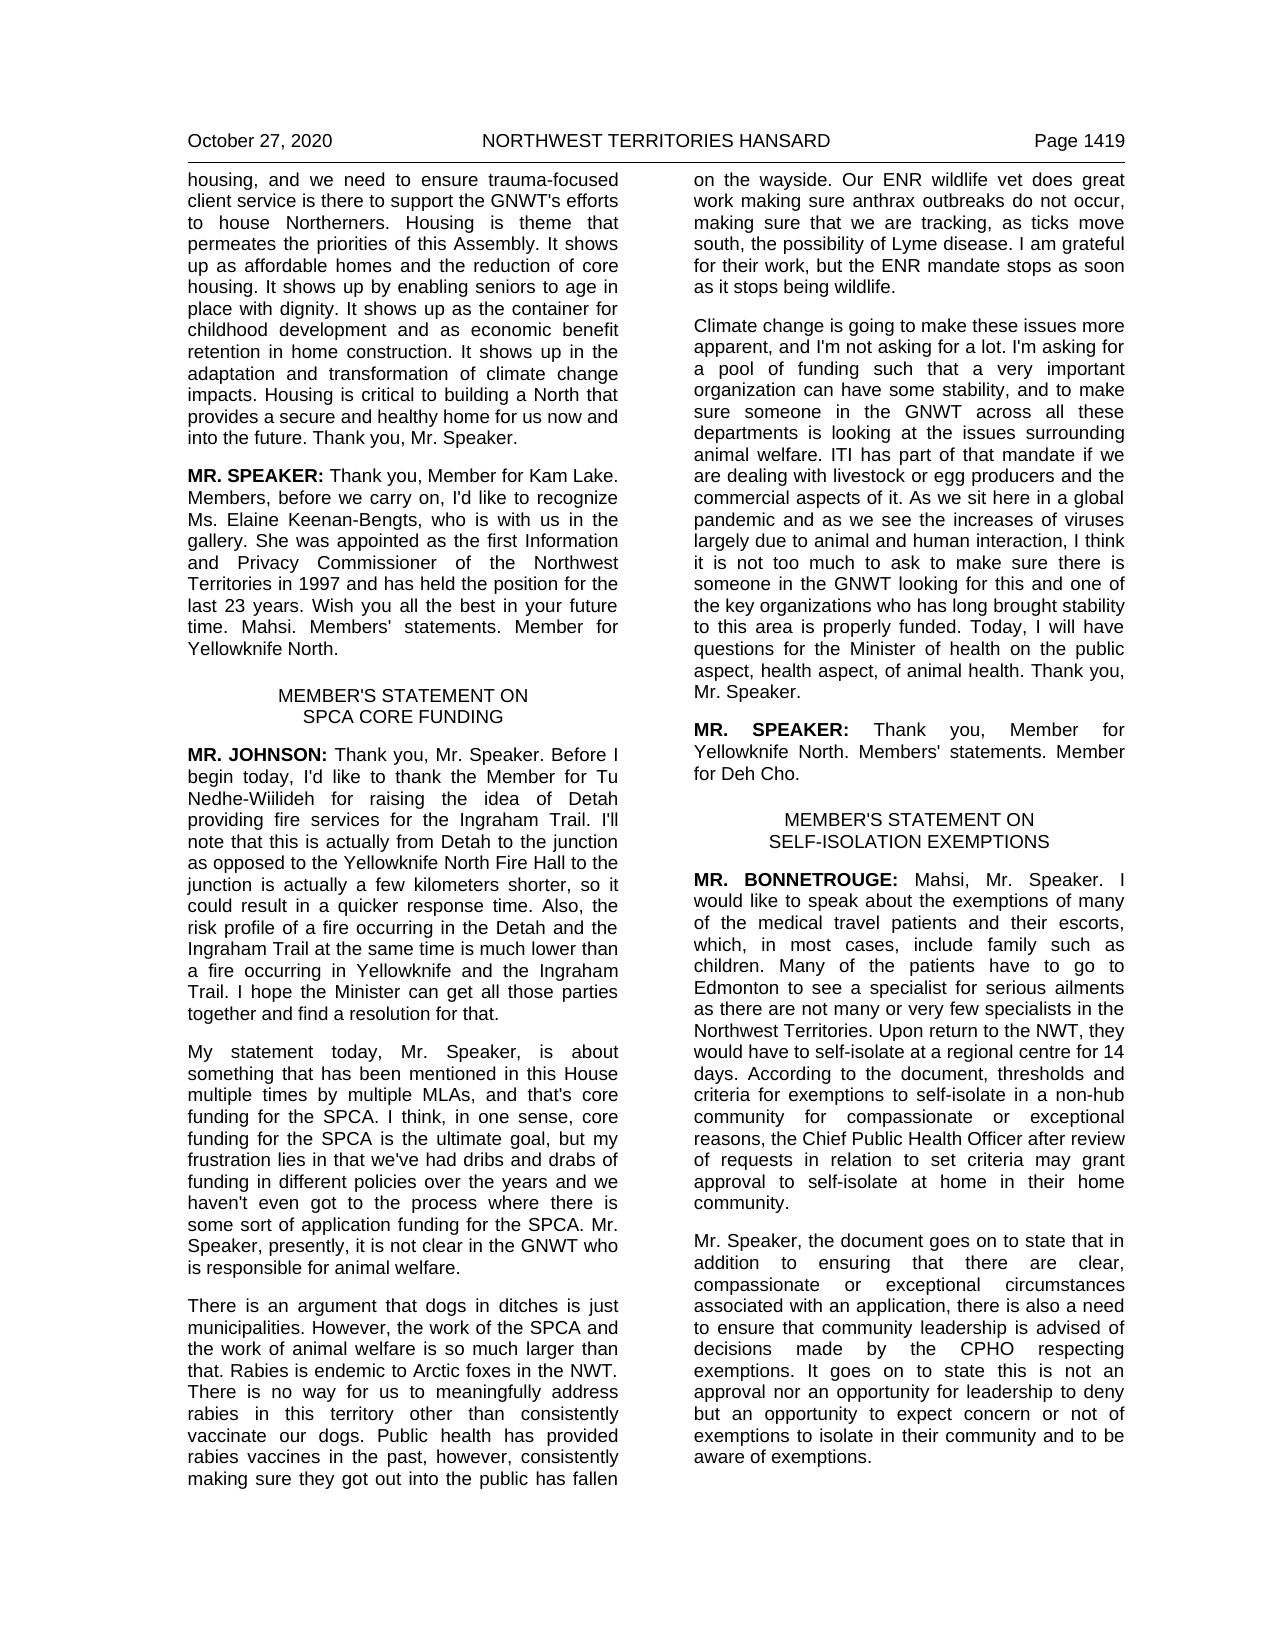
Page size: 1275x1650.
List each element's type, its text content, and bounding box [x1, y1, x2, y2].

text There is an argument that dogs in ditches is just municipalities. However, the work of the SPCA and the work of animal welfare is so much larger than that. Rabies is endemic to Arctic foxes in the NWT. There is no way for us to meaningfully address rabies in this territory other than consistently vaccinate our dogs. Public health has provided rabies vaccines in the past, however, consistently making sure they got out into the public has fallen on the wayside. Our ENR wildlife vet does great work making sure anthrax outbreaks do not occur, making sure that we are tracking, as ticks move south, the possibility of Lyme disease. I am grateful for their work, but the ENR mandate stops as soon as it stops being wildlife. [187, 1295, 619, 1489]
text MR. SPEAKER: Thank you, Member for Kam Lake. Members, before we carry on, I'd like to recognize Ms. Elaine Keenan-Bengts, who is with us in the gallery. She was appointed as the first Information and Privacy Commissioner of the Northwest Territories in 1997 and has held the position for the last 23 years. Wish you all the best in your future time. Mahsi. Members' statements. Member for Yellowknife North. [187, 465, 619, 659]
text Climate change is going to make these issues more apparent, and I'm not asking for a lot. I'm asking for a pool of funding such that a very important organization can have some stability, and to make sure someone in the GNWT across all these departments is looking at the issues surrounding animal welfare. ITI has part of that mandate if we are dealing with livestock or egg producers and the commercial aspects of it. As we sit here in a global pandemic and as we see the increases of viruses largely due to animal and human interaction, I think it is not too much to ask to make sure there is someone in the GNWT looking for this and one of the key organizations who has long brought stability to this area is properly funded. Today, I will have questions for the Minister of health on the public aspect, health aspect, of animal health. Thank you, Mr. Speaker. [694, 314, 1125, 702]
text There is an argument that dogs in ditches is just municipalities. However, the work of the SPCA and the work of animal welfare is so much larger than that. Rabies is endemic to Arctic foxes in the NWT. There is no way for us to meaningfully address rabies in this territory other than consistently vaccinate our dogs. Public health has provided rabies vaccines in the past, however, consistently making sure they got out into the public has fallen on the wayside. Our ENR wildlife vet does great work making sure anthrax outbreaks do not occur, making sure that we are tracking, as ticks move south, the possibility of Lyme disease. I am grateful for their work, but the ENR mandate stops as soon as it stops being wildlife. [694, 168, 1125, 298]
subtitle Member's Statement on SPCA Core Funding [187, 684, 619, 727]
text MR. BONNETROUGE: Mahsi, Mr. Speaker. I would like to speak about the exemptions of many of the medical travel patients and their escorts, which, in most cases, include family such as children. Many of the patients have to go to Edmonton to see a specialist for serious ailments as there are not many or very few specialists in the Northwest Territories. Upon return to the NWT, they would have to self-isolate at a regional centre for 14 days. According to the document, thresholds and criteria for exemptions to self-isolate in a non-hub community for compassionate or exceptional reasons, the Chief Public Health Officer after review of requests in relation to set criteria may grant approval to self-isolate at home in their home community. [694, 869, 1125, 1214]
text Mr. Speaker, the document goes on to state that in addition to ensuring that there are clear, compassionate or exceptional circumstances associated with an application, there is also a need to ensure that community leadership is advised of decisions made by the CPHO respecting exemptions. It goes on to state this is not an approval nor an opportunity for leadership to deny but an opportunity to expect concern or not of exemptions to isolate in their community and to be aware of exemptions. [694, 1230, 1125, 1467]
text My statement today, Mr. Speaker, is about something that has been mentioned in this House multiple times by multiple MLAs, and that's core funding for the SPCA. I think, in one sense, core funding for the SPCA is the ultimate goal, but my frustration lies in that we've had dribs and drabs of funding in different policies over the years and we haven't even got to the process where there is some sort of application funding for the SPCA. Mr. Speaker, presently, it is not clear in the GNWT who is responsible for animal welfare. [187, 1041, 619, 1278]
subtitle Member's Statement on Self-Isolation Exemptions [694, 809, 1125, 852]
text MR. SPEAKER: Thank you, Member for Yellowknife North. Members' statements. Member for Deh Cho. [694, 719, 1125, 784]
text MR. JOHNSON: Thank you, Mr. Speaker. Before I begin today, I'd like to thank the Member for Tu Nedhe-Wiilideh for raising the idea of Detah providing fire services for the Ingraham Trail. I'll note that this is actually from Detah to the junction as opposed to the Yellowknife North Fire Hall to the junction is actually a few kilometers shorter, so it could result in a quicker response time. Also, the risk profile of a fire occurring in the Detah and the Ingraham Trail at the same time is much lower than a fire occurring in Yellowknife and the Ingraham Trail. I hope the Minister can get all those parties together and find a resolution for that. [187, 744, 619, 1024]
